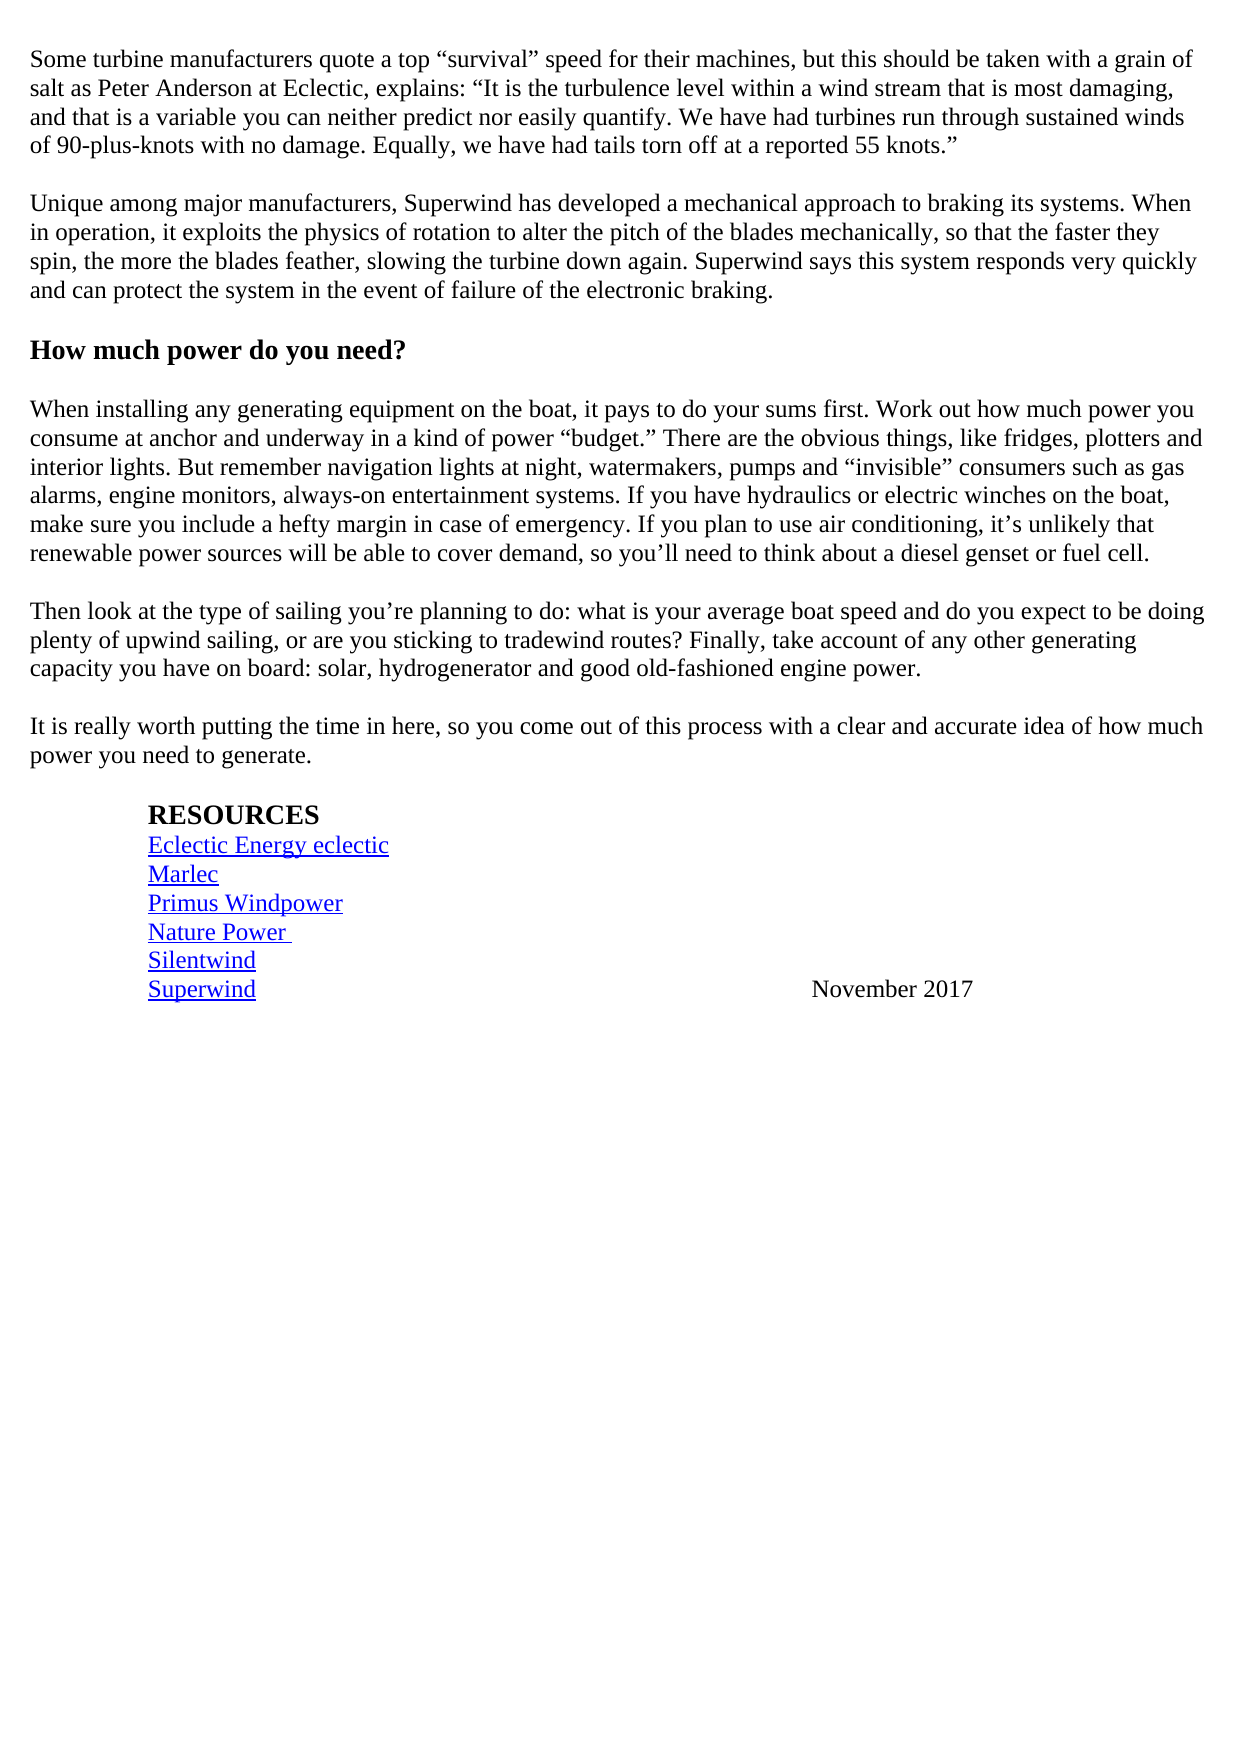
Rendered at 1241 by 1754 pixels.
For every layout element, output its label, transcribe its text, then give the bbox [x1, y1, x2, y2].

text Some turbine manufacturers quote a top “survival” speed for their machines, but this should be taken with a grain of salt as Peter Anderson at Eclectic, explains: “It is the turbulence level within a wind stream that is most damaging, and that is a variable you can neither predict nor easily quantify. We have had turbines run through sustained winds of 90-plus-knots with no damage. Equally, we have had tails torn off at a reported 55 knots.” [29, 44, 1211, 159]
text When installing any generating equipment on the boat, it pays to do your sums first. Work out how much power you consume at anchor and underway in a kind of power “budget.” There are the obvious things, like fridges, plotters and interior lights. But remember navigation lights at night, watermakers, pumps and “invisible” consumers such as gas alarms, engine monitors, always-on entertainment systems. If you have hydraulics or electric winches on the boat, make sure you include a hefty margin in case of emergency. If you plan to use air conditioning, it’s unlikely that renewable power sources will be able to cover demand, so you’ll need to think about a diesel genset or fuel cell. [29, 394, 1211, 567]
text Primus Windpower [148, 888, 1093, 917]
text Then look at the type of sailing you’re planning to do: what is your average boat speed and do you expect to be doing plenty of upwind sailing, or are you sticking to tradewind routes? Finally, take account of any other generating capacity you have on board: solar, hydrogenerator and good old-fashioned engine power. [29, 596, 1211, 682]
text Silentwind [148, 945, 1093, 974]
text Unique among major manufacturers, Superwind has developed a mechanical approach to braking its systems. When in operation, it exploits the physics of rotation to alter the pitch of the blades mechanically, so that the faster they spin, the more the blades feather, slowing the turbine down again. Superwind says this system responds very quickly and can protect the system in the event of failure of the electronic braking. [29, 188, 1211, 303]
text RESOURCES [148, 798, 1093, 830]
text Eclectic Energy eclectic [148, 830, 1093, 859]
text Nature Power [148, 917, 1093, 945]
text It is really worth putting the time in here, so you come out of this process with a clear and accurate idea of how much power you need to generate. [29, 711, 1211, 769]
text How much power do you need? [29, 333, 1211, 365]
text Superwind November 2017 [148, 974, 1093, 1003]
text Marlec [148, 859, 1093, 888]
